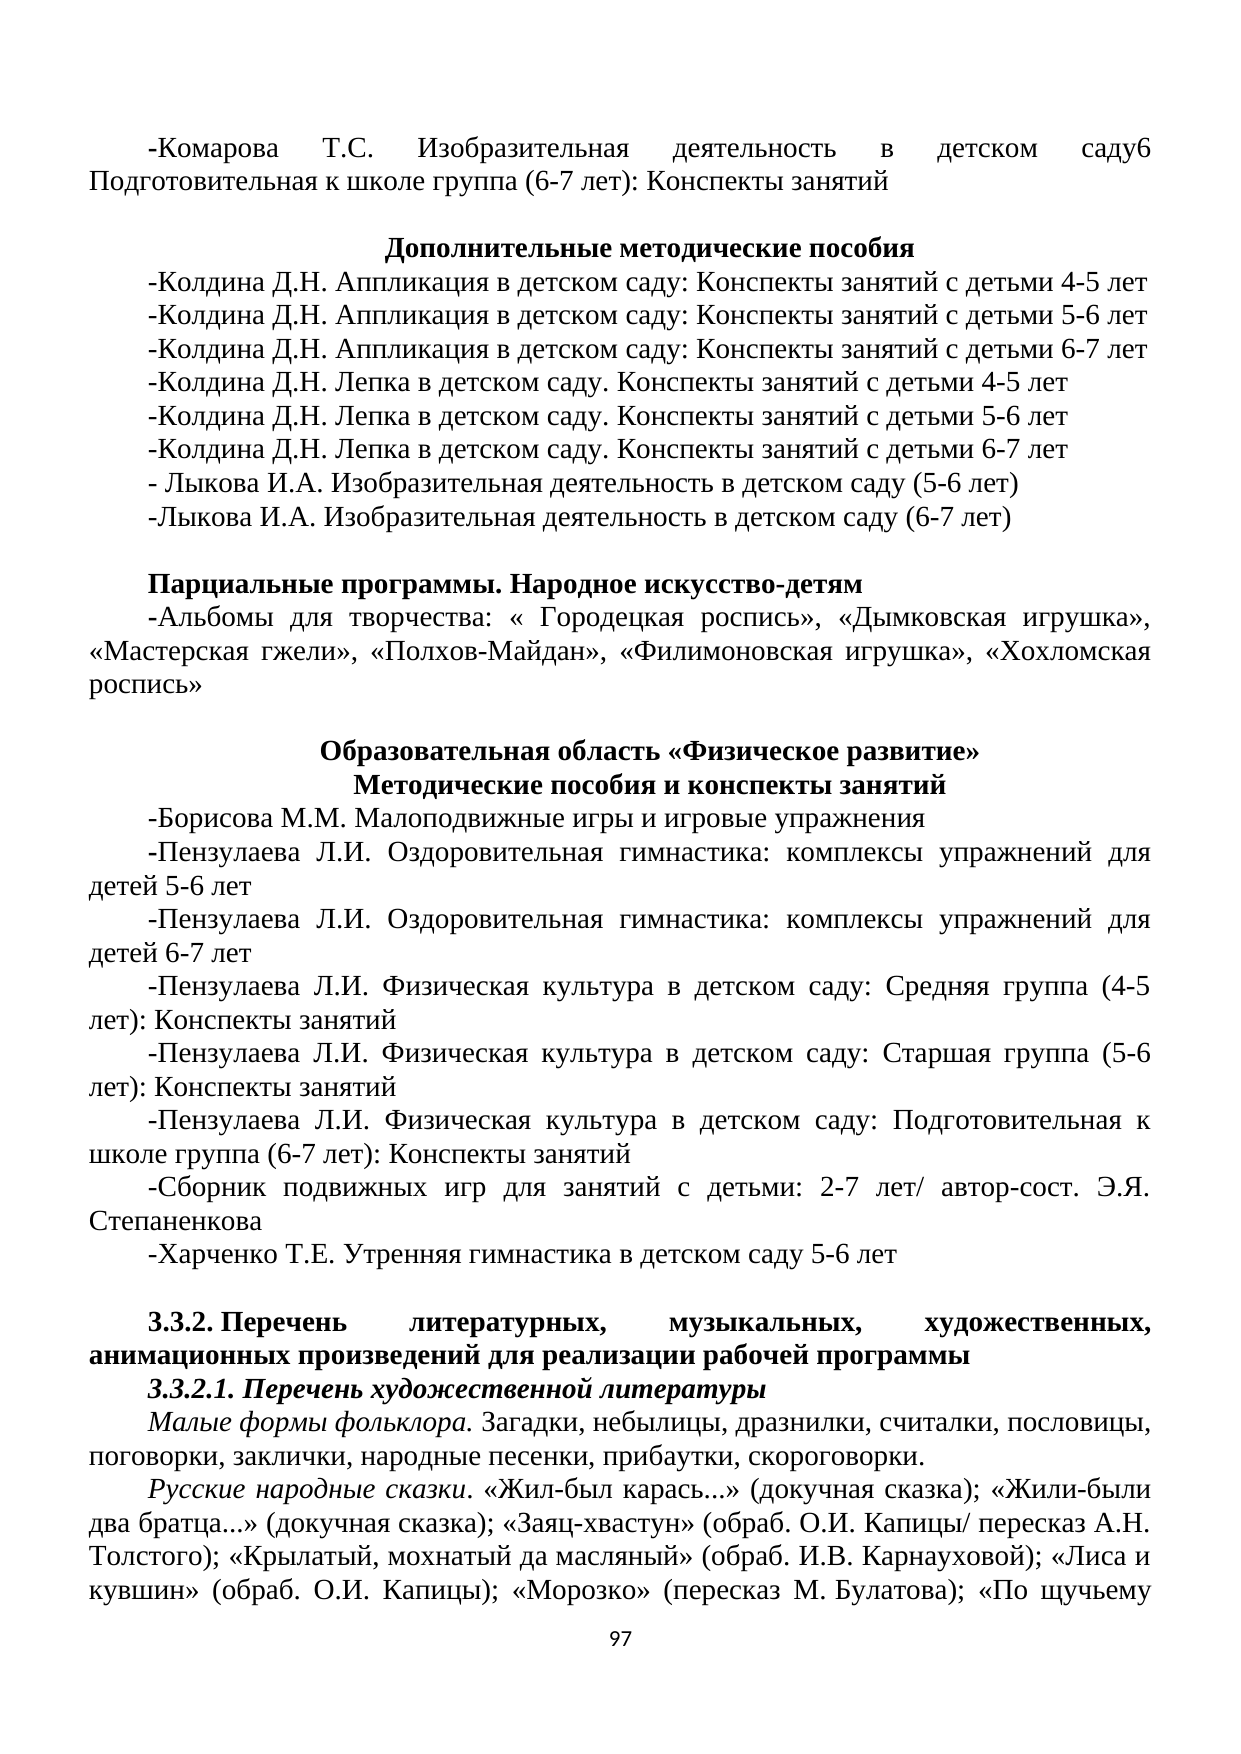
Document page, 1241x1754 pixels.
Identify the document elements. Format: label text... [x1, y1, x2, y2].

text -Пензулаева Л.И. Оздоровительная гимнастика: комплексы упражнений для детей 5-6 лет [89, 834, 1152, 901]
text -Лыкова И.А. Изобразительная деятельность в детском саду (6-7 лет) [89, 499, 1152, 532]
text -Пензулаева Л.И. Оздоровительная гимнастика: комплексы упражнений для детей 6-7 лет [89, 901, 1152, 968]
text Методические пособия и конспекты занятий [89, 767, 1152, 801]
text -Харченко Т.Е. Утренняя гимнастика в детском саду 5-6 лет [89, 1237, 1152, 1270]
text - Лыкова И.А. Изобразительная деятельность в детском саду (5-6 лет) [89, 465, 1152, 499]
text -Колдина Д.Н. Лепка в детском саду. Конспекты занятий с детьми 5-6 лет [89, 398, 1152, 432]
text -Колдина Д.Н. Лепка в детском саду. Конспекты занятий с детьми 4-5 лет [89, 364, 1152, 398]
text -Борисова М.М. Малоподвижные игры и игровые упражнения [89, 801, 1152, 834]
text Малые формы фольклора. Загадки, небылицы, дразнилки, считалки, пословицы, поговорки, заклички, народные песенки, прибаутки, скороговорки. [89, 1404, 1152, 1471]
text -Комарова Т.С. Изобразительная деятельность в детском саду6 Подготовительная к школе группа (6-7 лет): Конспекты занятий [89, 130, 1152, 197]
text 3.3.2. Перечень литературных, музыкальных, художественных, анимационных произведений для реализации рабочей программы [89, 1304, 1152, 1371]
text -Колдина Д.Н. Аппликация в детском саду: Конспекты занятий с детьми 4-5 лет [89, 264, 1152, 297]
text -Пензулаева Л.И. Физическая культура в детском саду: Подготовительная к школе группа (6-7 лет): Конспекты занятий [89, 1102, 1152, 1169]
text -Колдина Д.Н. Лепка в детском саду. Конспекты занятий с детьми 6-7 лет [89, 432, 1152, 465]
text -Альбомы для творчества: « Городецкая роспись», «Дымковская игрушка», «Мастерская гжели», «Полхов-Майдан», «Филимоновская игрушка», «Хохломская роспись» [89, 599, 1152, 700]
text Образовательная область «Физическое развитие» [89, 733, 1152, 767]
text -Колдина Д.Н. Аппликация в детском саду: Конспекты занятий с детьми 6-7 лет [89, 331, 1152, 364]
text Дополнительные методические пособия [89, 230, 1152, 264]
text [89, 1471, 1152, 1606]
text -Сборник подвижных игр для занятий с детьми: 2-7 лет/ автор-сост. Э.Я. Степаненкова [89, 1169, 1152, 1237]
text 3.3.2.1. Перечень художественной литературы [89, 1371, 1152, 1404]
text -Колдина Д.Н. Аппликация в детском саду: Конспекты занятий с детьми 5-6 лет [89, 297, 1152, 331]
text -Пензулаева Л.И. Физическая культура в детском саду: Старшая группа (5-6 лет): Конспекты занятий [89, 1035, 1152, 1102]
text Парциальные программы. Народное искусство-детям [89, 566, 1152, 599]
text -Пензулаева Л.И. Физическая культура в детском саду: Средняя группа (4-5 лет): Конспекты занятий [89, 968, 1152, 1035]
